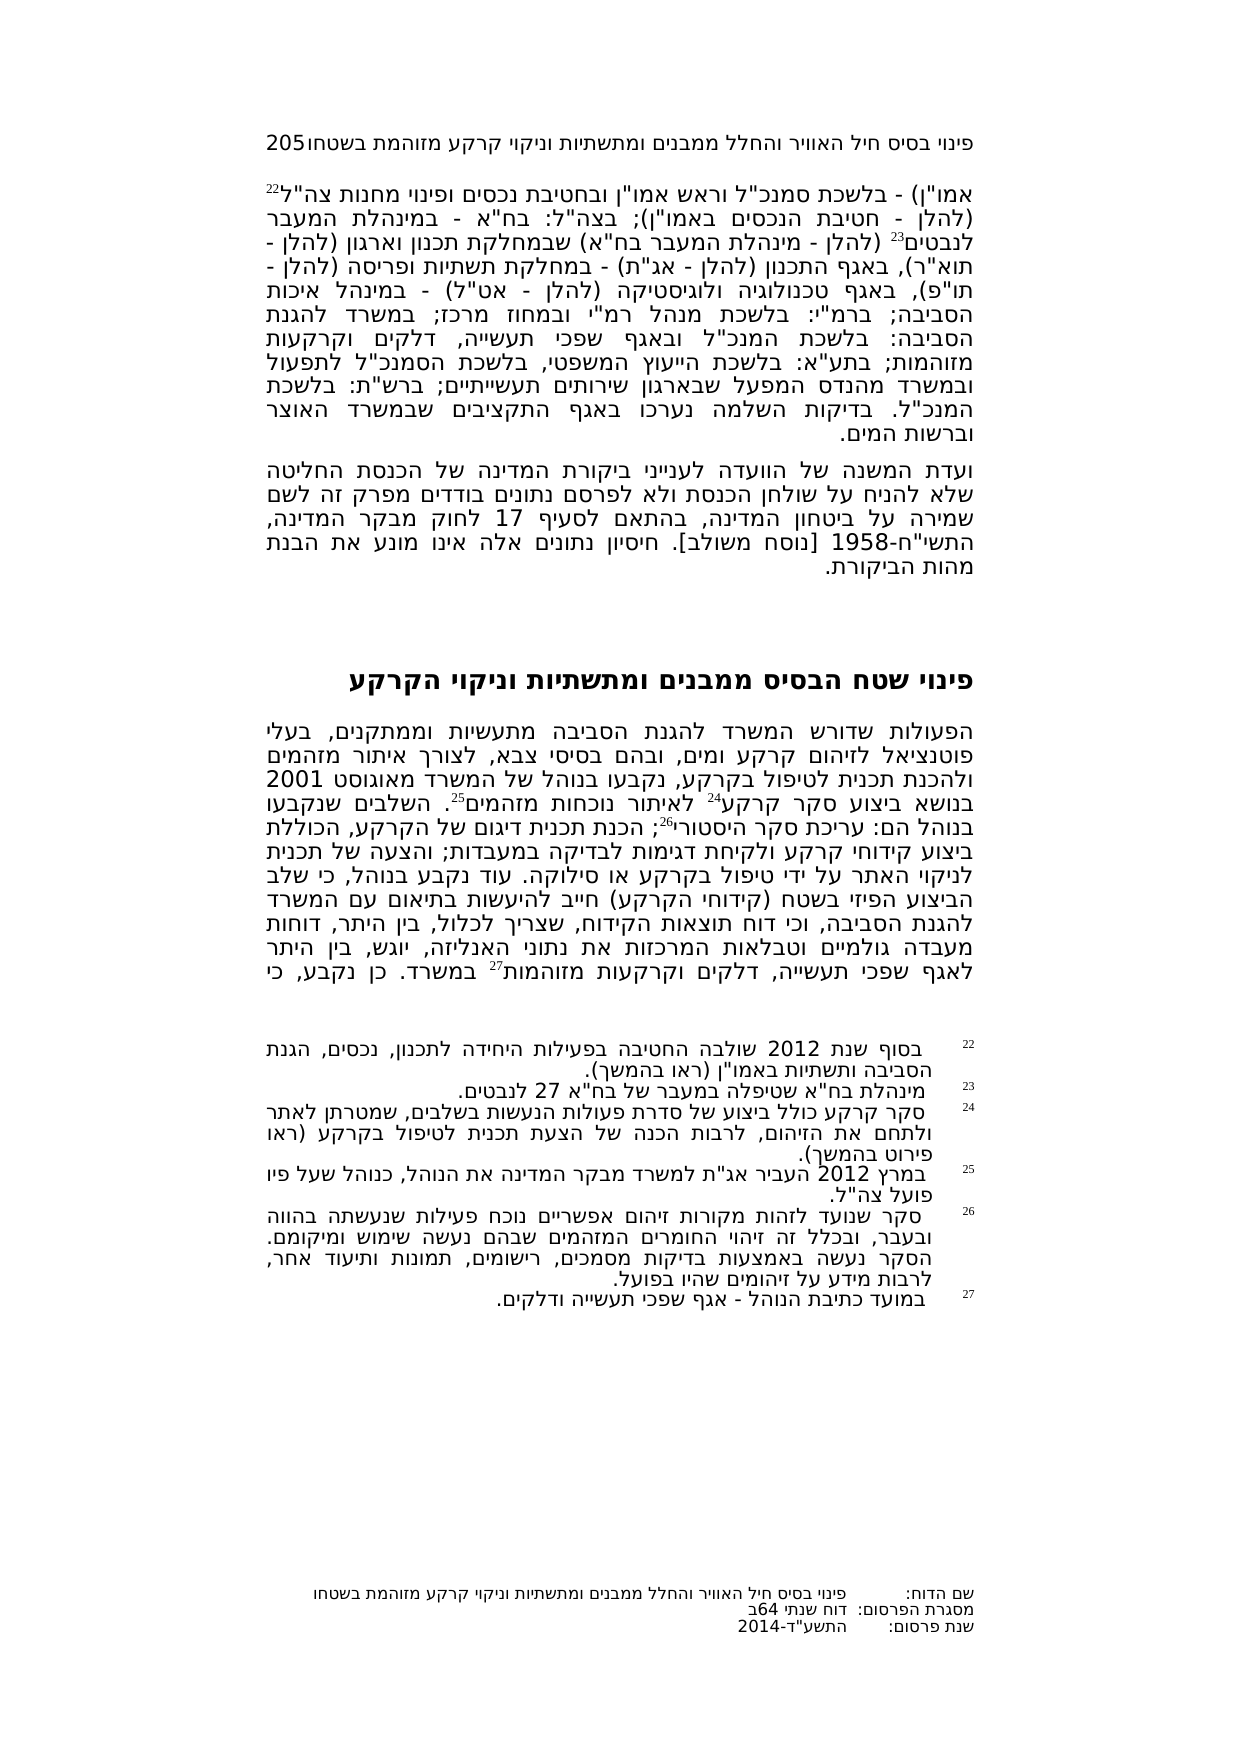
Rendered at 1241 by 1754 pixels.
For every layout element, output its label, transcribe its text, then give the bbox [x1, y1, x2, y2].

text הפעולות שדורש המשרד להגנת הסביבה מתעשיות וממתקנים, בעלי פוטנציאל לזיהום קרקע ומים, ובהם בסיסי צבא, לצורך איתור מזהמים ולהכנת תכנית לטיפול בקרקע, נקבעו בנוהל של המשרד מאוגוסט 2001 בנושא ביצוע סקר קרקע לאיתור נוכחות מזהמים. השלבים שנקבעו בנוהל הם: עריכת סקר היסטורי; הכנת תכנית דיגום של הקרקע, הכוללת ביצוע קידוחי קרקע ולקיחת דגימות לבדיקה במעבדות; והצעה של תכנית לניקוי האתר על ידי טיפול בקרקע או סילוקה. עוד נקבע בנוהל, כי שלב הביצוע הפיזי בשטח (קידוחי הקרקע) חייב להיעשות בתיאום עם המשרד להגנת הסביבה, וכי דוח תוצאות הקידוח, שצריך לכלול, בין היתר, דוחות מעבדה גולמיים וטבלאות המרכזות את נתוני האנליזה, יוגש, בין היתר לאגף שפכי תעשייה, דלקים וקרקעות מזוהמות במשרד. כן נקבע, כי התכנית לניקוי האתר תאושר, בין היתר, על ידי המשרד להגנת הסביבה, וכי ביצועה והבקרה עליה יתואמו עימו. [266, 721, 974, 984]
text ועדת המשנה של הוועדה לענייני ביקורת המדינה של הכנסת החליטה שלא להניח על שולחן הכנסת ולא לפרסם נתונים בודדים מפרק זה לשם שמירה על ביטחון המדינה, בהתאם לסעיף 17 לחוק מבקר המדינה, התשי"ח-1958 [נוסח משולב]. חיסיון נתונים אלה אינו מונע את הבנת מהות הביקורת. [266, 459, 974, 579]
text בתקופה מאי 2012 עד מרץ 2013 בדק משרד מבקר המדינה, לסירוגין, את טיפולו של משהב"ט בפינוי שטח בח"א 27 ממבנים ומתשתיות, את פעולותיה של רמ"י בעניין זה ואת הטיפול של צה"ל ומשהב"ט בבדיקת הקרקע ובשיקומה לקראת החזרתה לרמ"י נוכח זיהום שהתגלה בה. הביקורת נערכה במשהב"ט: באגף מבצעים לוגיסטיים ונכסים (להלן - אמו"ן) - בלשכת סמנכ"ל וראש אמו"ן ובחטיבת נכסים ופינוי מחנות צה"ל (להלן - חטיבת הנכסים באמו"ן); בצה"ל: בח"א - במינהלת המעבר לנבטים (להלן - מינהלת המעבר בח"א) שבמחלקת תכנון וארגון (להלן - תוא"ר), באגף התכנון (להלן - אג"ת) - במחלקת תשתיות ופריסה (להלן - תו"פ), באגף טכנולוגיה ולוגיסטיקה (להלן - אט"ל) - במינהל איכות הסביבה; ברמ"י: בלשכת מנהל רמ"י ובמחוז מרכז; במשרד להגנת הסביבה: בלשכת המנכ"ל ובאגף שפכי תעשייה, דלקים וקרקעות מזוהמות; בתע"א: בלשכת הייעוץ המשפטי, בלשכת הסמנכ"ל לתפעול ובמשרד מהנדס המפעל שבארגון שירותים תעשייתיים; ברש"ת: בלשכת המנכ"ל. בדיקות השלמה נערכו באגף התקציבים שבמשרד האוצר וברשות המים. [266, 183, 974, 447]
text פינוי שטח הבסיס ממבנים ומתשתיות וניקוי הקרקע [266, 664, 974, 696]
